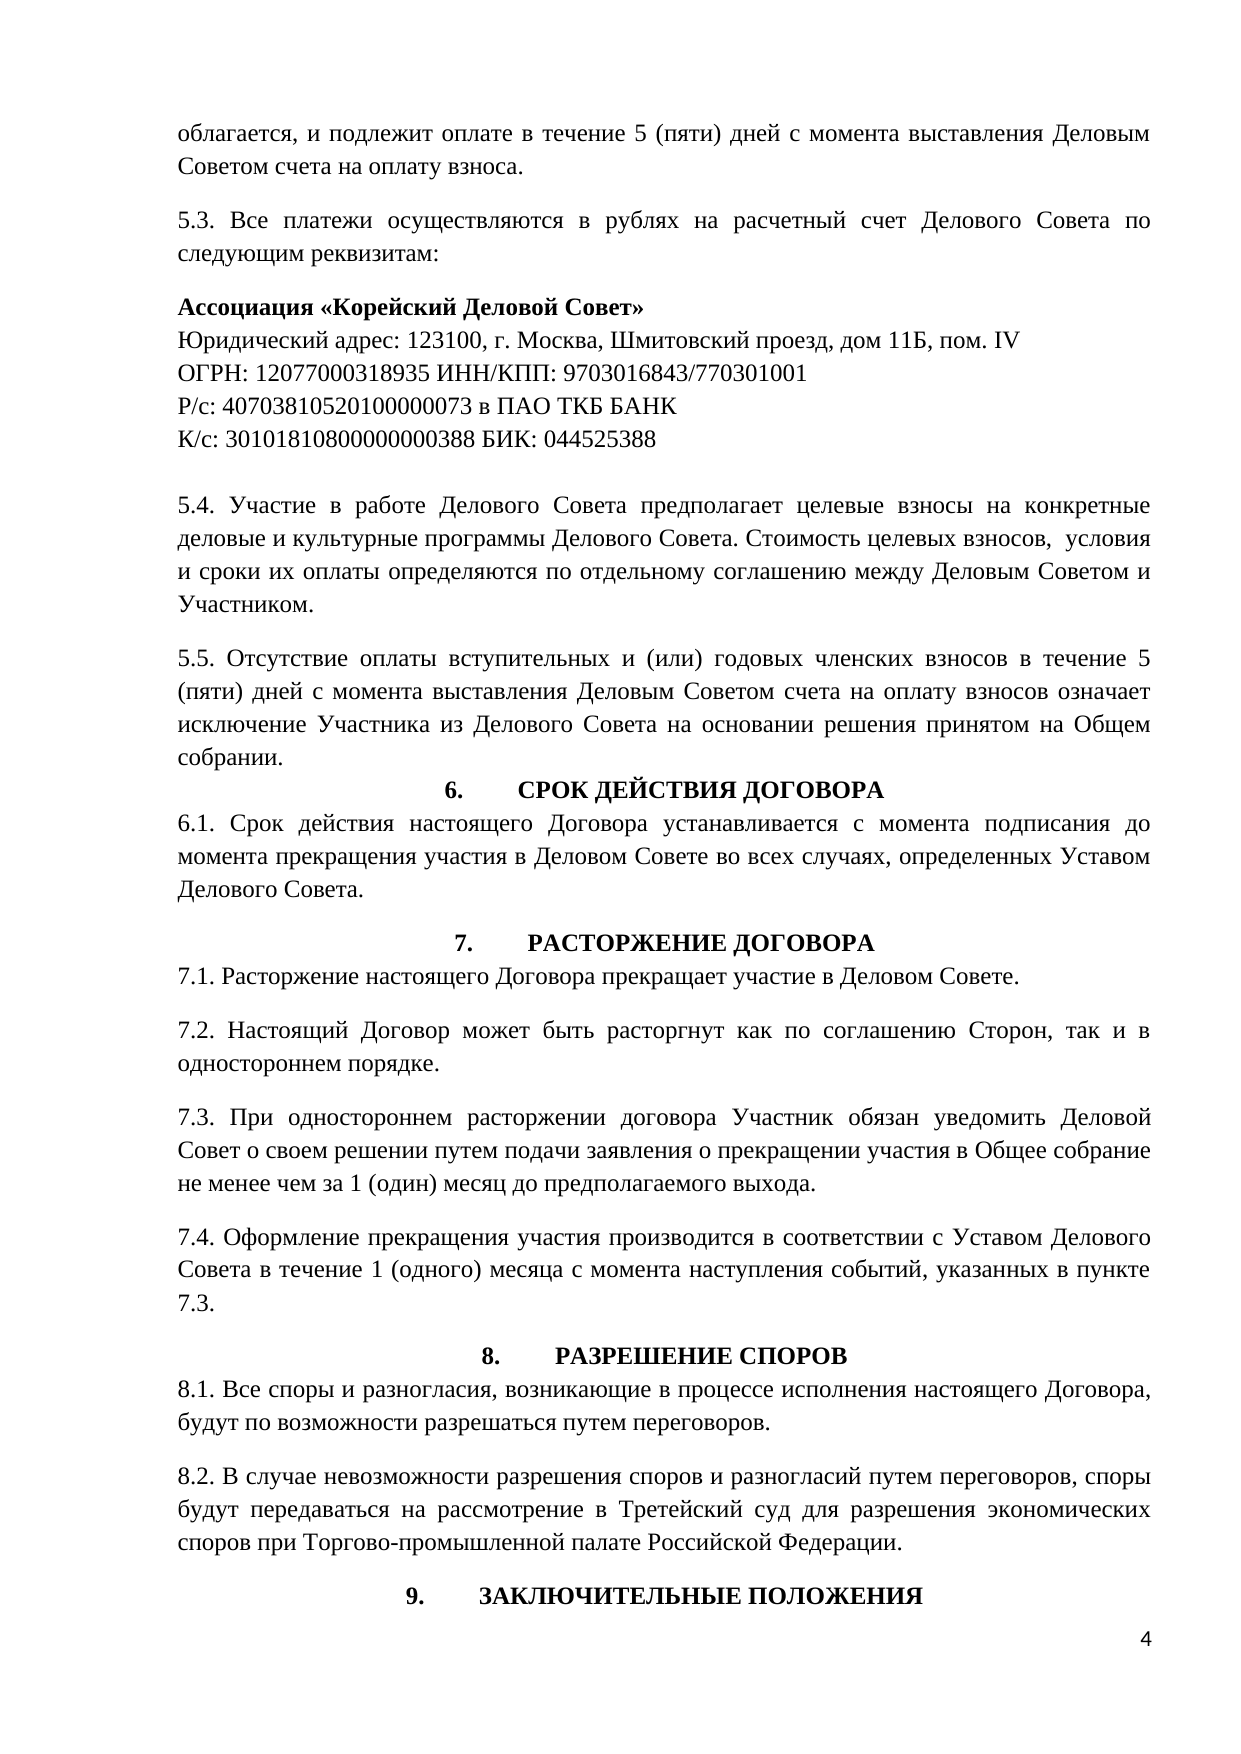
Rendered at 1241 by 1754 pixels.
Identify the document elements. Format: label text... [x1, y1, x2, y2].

text К/с: 30101810800000000388 БИК: 044525388 [177, 424, 1152, 453]
text ОГРН: 12077000318935 ИНН/КПП: 9703016843/770301001 [177, 358, 1152, 387]
text 5.4. Участие в работе Делового Совета предполагает целевые взносы на конкретные деловые и культурные программы Делового Совета. Стоимость целевых взносов, условия и сроки их оплаты определяются по отдельному соглашению между Деловым Советом и Участником. [177, 490, 1152, 618]
text 5.5. Отсутствие оплаты вступительных и (или) годовых членских взносов в течение 5 (пяти) дней с момента выставления Деловым Советом счета на оплату взносов означает исключение Участника из Делового Совета на основании решения принятом на Общем собрании. [177, 643, 1152, 771]
text 7.2. Настоящий Договор может быть расторгнут как по соглашению Сторон, так и в одностороннем порядке. [177, 1015, 1152, 1077]
text 8.1. Все споры и разногласия, возникающие в процессе исполнения настоящего Договора, будут по возможности разрешаться путем переговоров. [177, 1374, 1152, 1436]
text Р/с: 40703810520100000073 в ПАО ТКБ БАНК [177, 391, 1152, 420]
text 5.3. Все платежи осуществляются в рублях на расчетный счет Делового Совета по следующим реквизитам: [177, 205, 1152, 267]
list СРОК ДЕЙСТВИЯ ДОГОВОРА [177, 775, 1152, 804]
list ЗАКЛЮЧИТЕЛЬНЫЕ ПОЛОЖЕНИЯ [177, 1581, 1152, 1610]
list РАЗРЕШЕНИЕ СПОРОВ [177, 1341, 1152, 1370]
text 7.4. Оформление прекращения участия производится в соответствии с Уставом Делового Совета в течение 1 (одного) месяца с момента наступления событий, указанных в пункте 7.3. [177, 1222, 1152, 1316]
text 8.2. В случае невозможности разрешения споров и разногласий путем переговоров, споры будут передаваться на рассмотрение в Третейский суд для разрешения экономических споров при Торгово-промышленной палате Российской Федерации. [177, 1461, 1152, 1556]
text 7.3. При одностороннем расторжении договора Участник обязан уведомить Деловой Совет о своем решении путем подачи заявления о прекращении участия в Общее собрание не менее чем за 1 (один) месяц до предполагаемого выхода. [177, 1102, 1152, 1196]
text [177, 118, 1152, 180]
text Ассоциация «Корейский Деловой Совет» [177, 292, 1152, 321]
text 7.1. Расторжение настоящего Договора прекращает участие в Деловом Совете. [177, 961, 1152, 990]
text Юридический адрес: 123100, г. Москва, Шмитовский проезд, дом 11Б, пом. IV [177, 325, 1152, 354]
list РАСТОРЖЕНИЕ ДОГОВОРА [177, 928, 1152, 957]
text 6.1. Срок действия настоящего Договора устанавливается с момента подписания до момента прекращения участия в Деловом Совете во всех случаях, определенных Уставом Делового Совета. [177, 808, 1152, 903]
